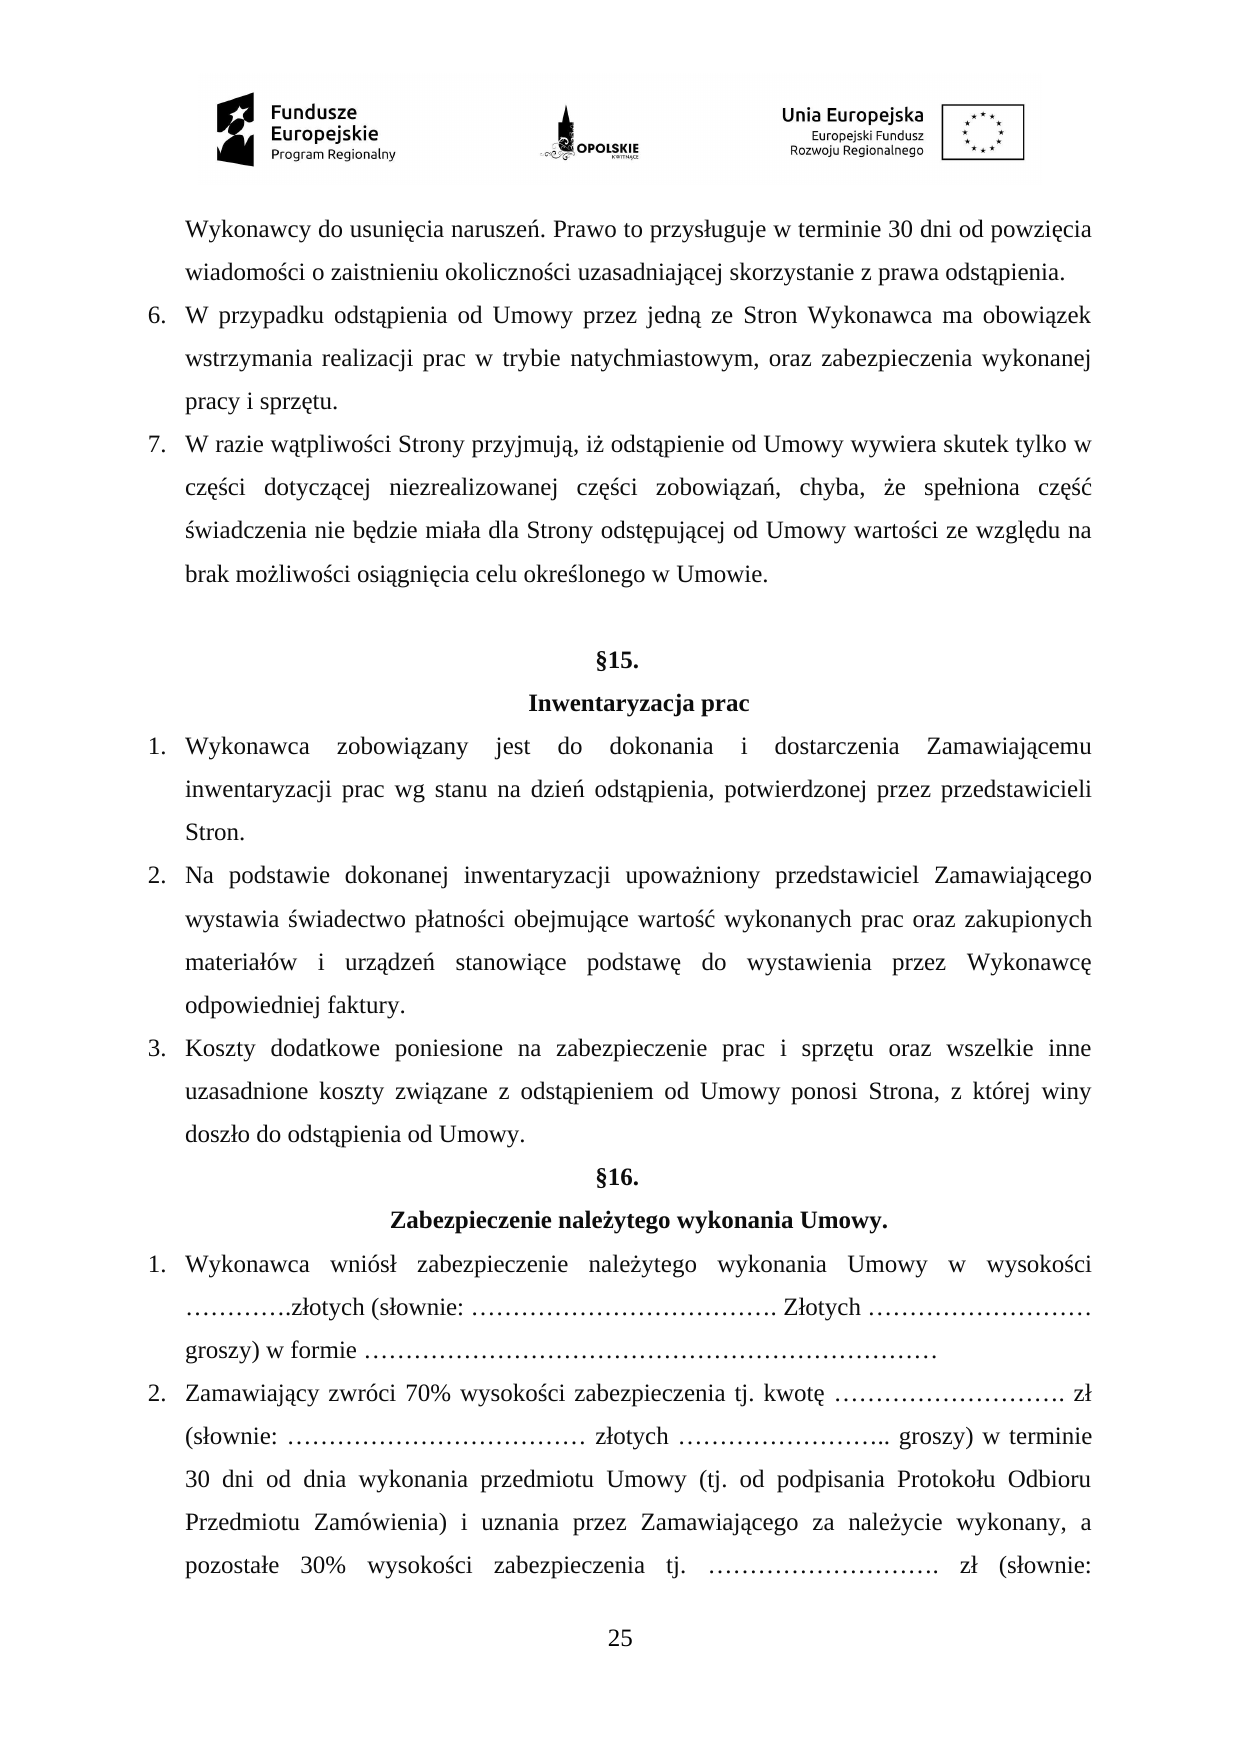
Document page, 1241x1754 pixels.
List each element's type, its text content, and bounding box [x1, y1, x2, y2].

text §15. Inwentaryzacja prac [148, 645, 1093, 717]
picture [198, 73, 1043, 185]
list Wykonawca wniósł zabezpieczenie należytego wykonania Umowy w wysokości ………….złotych (słownie: ………………………………. Złotych ……………………… groszy) w formie …………………………………………………………… [148, 1249, 1093, 1364]
list Koszty dodatkowe poniesione na zabezpieczenie prac i sprzętu oraz wszelkie inne uzasadnione koszty związane z odstąpieniem od Umowy ponosi Strona, z której winy doszło do odstąpienia od Umowy. [148, 1033, 1093, 1148]
list Wykonawca zobowiązany jest do dokonania i dostarczenia Zamawiającemu inwentaryzacji prac wg stanu na dzień odstąpienia, potwierdzonej przez przedstawicieli Stron. [148, 731, 1093, 846]
list W razie wątpliwości Strony przyjmują, iż odstąpienie od Umowy wywiera skutek tylko w części dotyczącej niezrealizowanej części zobowiązań, chyba, że spełniona część świadczenia nie będzie miała dla Strony odstępującej od Umowy wartości ze względu na brak możliwości osiągnięcia celu określonego w Umowie. [148, 429, 1093, 587]
text §16. Zabezpieczenie należytego wykonania Umowy. [148, 1162, 1093, 1234]
list W przypadku odstąpienia od Umowy przez jedną ze Stron Wykonawca ma obowiązek wstrzymania realizacji prac w trybie natychmiastowym, oraz zabezpieczenia wykonanej pracy i sprzętu. [148, 300, 1093, 415]
list Na podstawie dokonanej inwentaryzacji upoważniony przedstawiciel Zamawiającego wystawia świadectwo płatności obejmujące wartość wykonanych prac oraz zakupionych materiałów i urządzeń stanowiące podstawę do wystawienia przez Wykonawcę odpowiedniej faktury. [148, 861, 1093, 1019]
